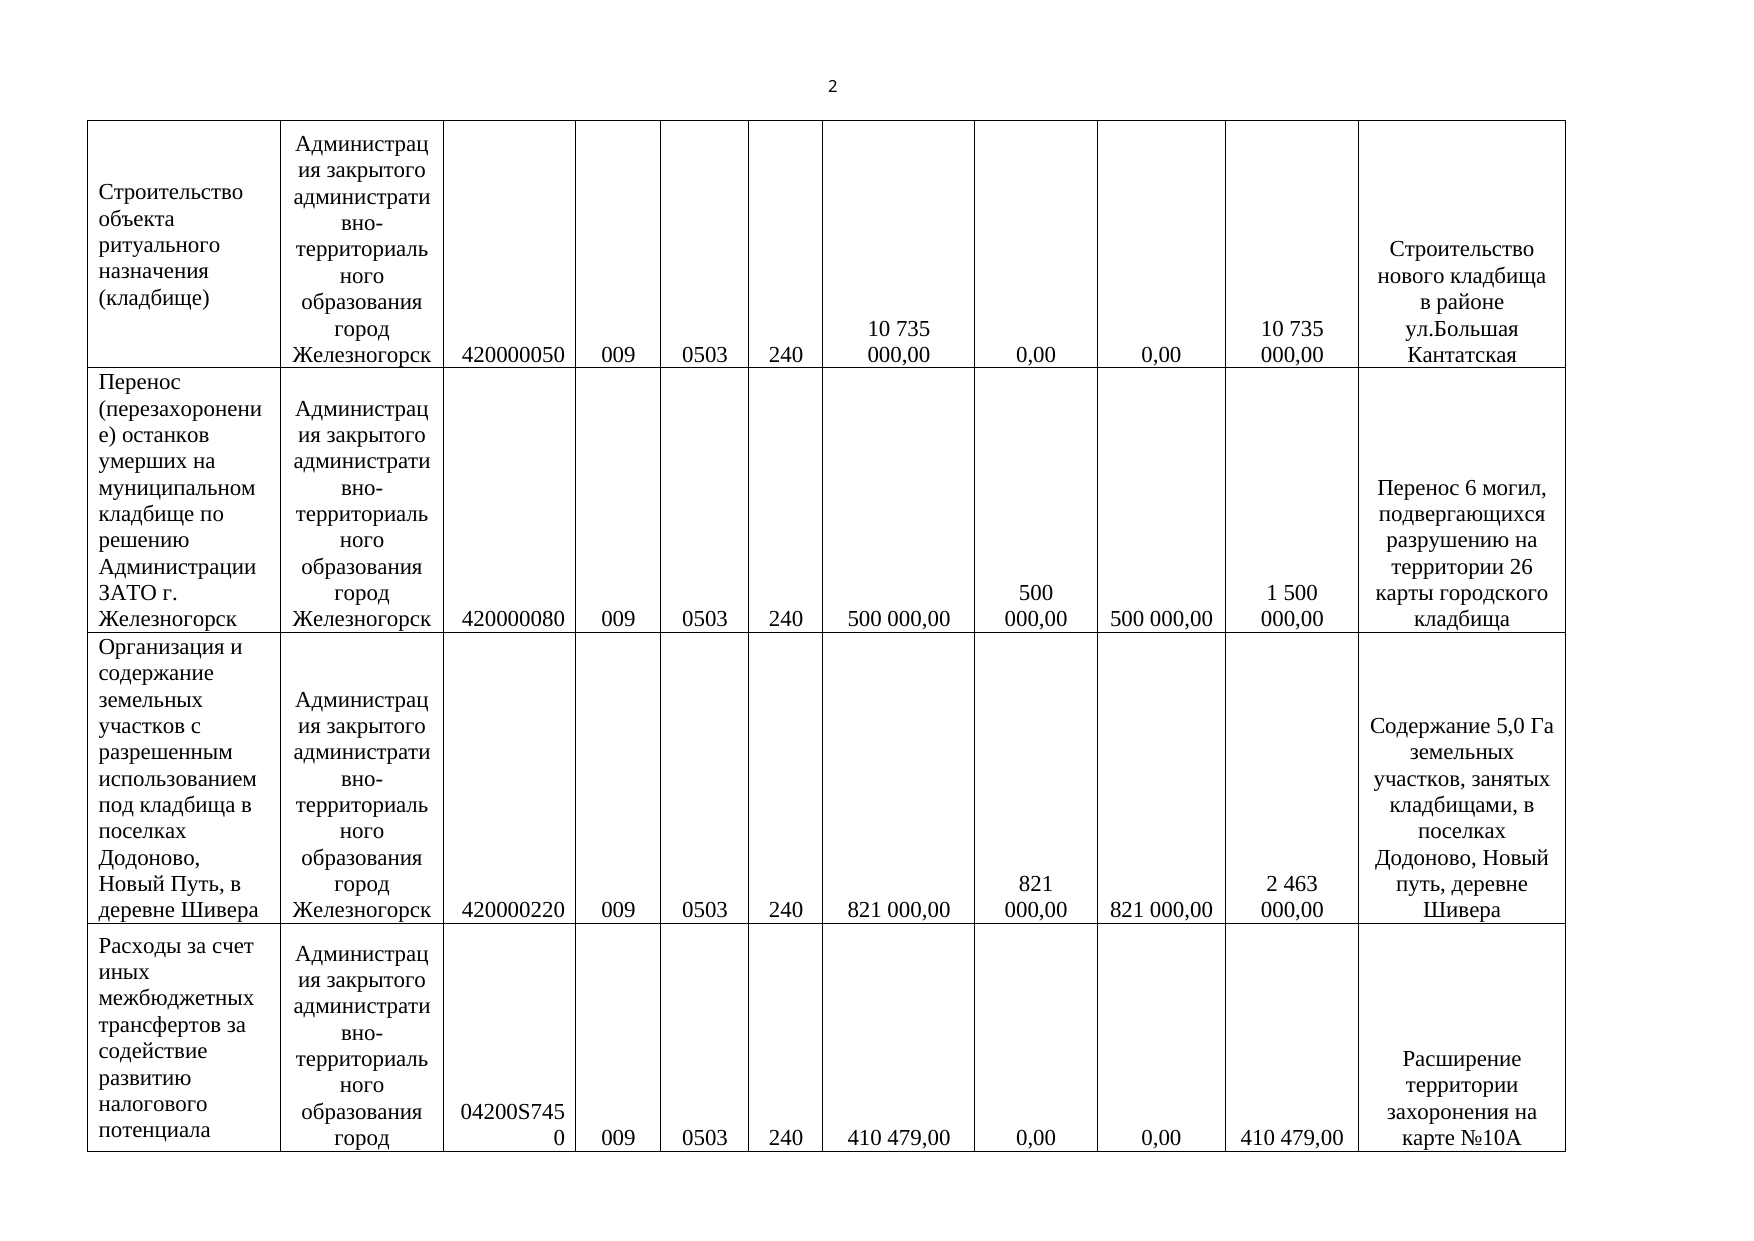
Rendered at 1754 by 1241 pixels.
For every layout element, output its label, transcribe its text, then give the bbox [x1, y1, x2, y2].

table_cell 821 000,00 [1098, 633, 1225, 923]
table_cell Организация и содержание земельных участков с разрешенным использованием под кладбища в поселках Додоново, Новый Путь, в деревне Шивера [88, 633, 280, 923]
table_cell 821 000,00 [975, 633, 1097, 923]
table_cell 420000220 [444, 633, 575, 923]
table_cell 240 [749, 368, 822, 632]
table_cell Расходы за счет иных межбюджетных трансфертов за содействие развитию налогового потенциала (расширение территории захоронения на карте №10А) [88, 924, 280, 1151]
table_cell 0,00 [1098, 924, 1225, 1151]
table_cell 420000050 [444, 121, 575, 367]
table_cell 04200S7450 [444, 924, 575, 1151]
table_cell 10 735 000,00 [823, 121, 974, 367]
table_cell 0503 [661, 368, 748, 632]
table_cell Администрация закрытого административно-территориального образования город Железногорск [281, 121, 443, 367]
table_cell 009 [576, 368, 660, 632]
table_cell 0503 [661, 121, 748, 367]
table_cell Расширение территории захоронения на карте №10А [1359, 924, 1565, 1151]
table_cell Администрация закрытого административно-территориального образования город Железногорск [281, 368, 443, 632]
table_cell 10 735 000,00 [1226, 121, 1358, 367]
table_cell 240 [749, 633, 822, 923]
table_cell 009 [576, 633, 660, 923]
table_cell 0,00 [975, 924, 1097, 1151]
table_cell Содержание 5,0 Га земельных участков, занятых кладбищами, в поселках Додоново, Новый путь, деревне Шивера [1359, 633, 1565, 923]
table_cell Администрация закрытого административно-территориального образования город Железногорск [281, 924, 443, 1151]
table_cell Строительство объекта ритуального назначения (кладбище) [88, 121, 280, 367]
table_cell 1 500 000,00 [1226, 368, 1358, 632]
table_cell Перенос (перезахоронение) останков умерших на муниципальном кладбище по решению Администрации ЗАТО г. Железногорск [88, 368, 280, 632]
table_cell 240 [749, 121, 822, 367]
table_cell 009 [576, 121, 660, 367]
table_cell 821 000,00 [823, 633, 974, 923]
table_cell 0,00 [975, 121, 1097, 367]
table_cell 500 000,00 [823, 368, 974, 632]
table_cell 500 000,00 [1098, 368, 1225, 632]
table_cell 0503 [661, 633, 748, 923]
table_cell 009 [576, 924, 660, 1151]
table_cell 420000080 [444, 368, 575, 632]
table_cell 410 479,00 [823, 924, 974, 1151]
table_cell Строительство нового кладбища в районе ул.Большая Кантатская [1359, 121, 1565, 367]
table_cell Администрация закрытого административно-территориального образования город Железногорск [281, 633, 443, 923]
table_cell Перенос 6 могил, подвергающихся разрушению на территории 26 карты городского кладбища [1359, 368, 1565, 632]
table_cell 500 000,00 [975, 368, 1097, 632]
table_cell 2 463 000,00 [1226, 633, 1358, 923]
table_cell 240 [749, 924, 822, 1151]
table_cell 410 479,00 [1226, 924, 1358, 1151]
table_cell 0503 [661, 924, 748, 1151]
table_cell 0,00 [1098, 121, 1225, 367]
